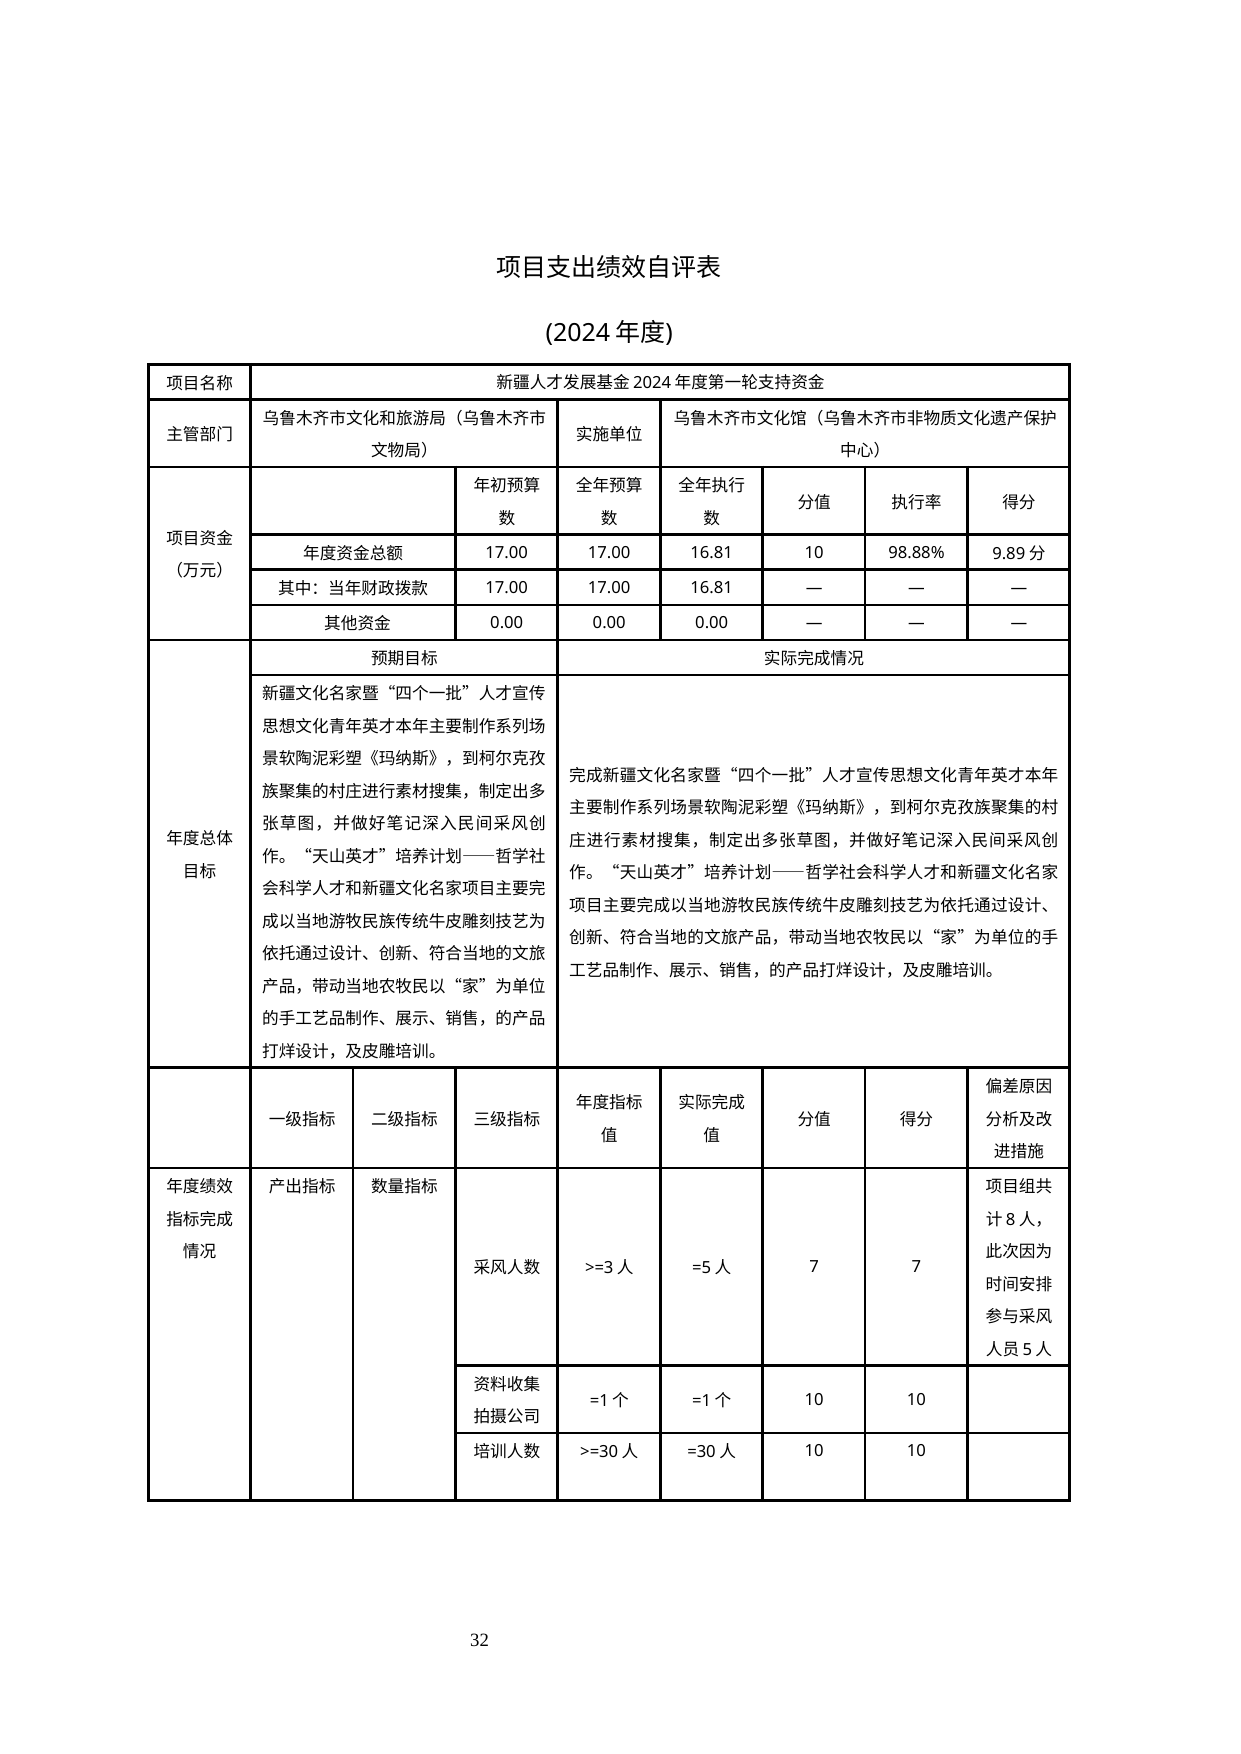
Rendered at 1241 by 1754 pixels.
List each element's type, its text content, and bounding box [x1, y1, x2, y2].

table_cell 分值 [764, 468, 864, 533]
table_cell 7 [764, 1169, 864, 1364]
table_cell 98.88% [866, 536, 966, 568]
table_cell — [866, 606, 966, 638]
table_cell =1个 [559, 1367, 659, 1432]
table_cell 16.81 [662, 571, 761, 603]
table_cell — [969, 571, 1068, 603]
table_cell 其中：当年财政拨款 [252, 571, 454, 603]
table_cell [150, 1069, 249, 1166]
table_cell 9.89分 [969, 536, 1068, 568]
table_cell 项目名称 [150, 366, 249, 398]
table_cell 17.00 [559, 571, 659, 603]
table_cell — [866, 571, 966, 603]
table_cell 年初预算数 [457, 468, 556, 533]
table_cell 资料收集拍摄公司 [457, 1367, 556, 1432]
table_cell =1个 [662, 1367, 761, 1432]
table_cell 10 [866, 1434, 966, 1499]
table_cell 10 [764, 1434, 864, 1499]
table_cell =30人 [662, 1434, 761, 1499]
table_cell 17.00 [559, 536, 659, 568]
table_cell 新疆人才发展基金2024年度第一轮支持资金 [252, 366, 1068, 398]
table_cell — [969, 606, 1068, 638]
table_cell 实际完成值 [662, 1069, 761, 1166]
table_cell 新疆文化名家暨“四个一批”人才宣传思想文化青年英才本年主要制作系列场景软陶泥彩塑《玛纳斯》，到柯尔克孜族聚集的村庄进行素材搜集，制定出多张草图，并做好笔记深入民间采风创作。“天山英才”培养计划——哲学社会科学人才和新疆文化名家项目主要完成以当地游牧民族传统牛皮雕刻技艺为依托通过设计、创新、符合当地的文旅产品，带动当地农牧民以“家”为单位的手工艺品制作、展示、销售，的产品打烊设计，及皮雕培训。 [252, 676, 556, 1066]
table_cell 三级指标 [457, 1069, 556, 1166]
table_cell 0.00 [457, 606, 556, 638]
table_cell 实施单位 [559, 401, 659, 466]
table_cell 采风人数 [457, 1169, 556, 1364]
table_cell — [764, 606, 864, 638]
table_cell >=3人 [559, 1169, 659, 1364]
table_cell 17.00 [457, 571, 556, 603]
table_cell 项目资金 （万元） [150, 468, 249, 638]
table_cell 10 [764, 536, 864, 568]
table_cell [969, 1367, 1068, 1432]
table_cell 全年执行数 [662, 468, 761, 533]
table_cell 17.00 [457, 536, 556, 568]
table_cell 年度资金总额 [252, 536, 454, 568]
table_cell 0.00 [662, 606, 761, 638]
table_cell 培训人数 [457, 1434, 556, 1499]
table_cell 主管部门 [150, 401, 249, 466]
table_cell 0.00 [559, 606, 659, 638]
table_cell 实际完成情况 [559, 641, 1068, 674]
table_cell 年度绩效指标完成情况 [150, 1169, 249, 1499]
table_cell 年度指标值 [559, 1069, 659, 1166]
table_cell (2024年度) [148, 298, 1070, 363]
table_cell 10 [764, 1367, 864, 1432]
table_cell [969, 1434, 1068, 1499]
table_cell 乌鲁木齐市文化馆（乌鲁木齐市非物质文化遗产保护中心） [662, 401, 1068, 466]
table_cell 产出指标 [252, 1169, 352, 1499]
table_cell 偏差原因分析及改进措施 [969, 1069, 1068, 1166]
table_cell 完成新疆文化名家暨“四个一批”人才宣传思想文化青年英才本年主要制作系列场景软陶泥彩塑《玛纳斯》，到柯尔克孜族聚集的村庄进行素材搜集，制定出多张草图，并做好笔记深入民间采风创作。“天山英才”培养计划——哲学社会科学人才和新疆文化名家项目主要完成以当地游牧民族传统牛皮雕刻技艺为依托通过设计、创新、符合当地的文旅产品，带动当地农牧民以“家”为单位的手工艺品制作、展示、销售，的产品打烊设计，及皮雕培训。 [559, 676, 1068, 1066]
table_cell 其他资金 [252, 606, 454, 638]
table_cell 一级指标 [252, 1069, 352, 1166]
table_cell 分值 [764, 1069, 864, 1166]
table_cell 全年预算数 [559, 468, 659, 533]
table_cell 执行率 [866, 468, 966, 533]
table_cell [252, 468, 454, 533]
table_cell =5人 [662, 1169, 761, 1364]
table_cell 16.81 [662, 536, 761, 568]
table_cell 乌鲁木齐市文化和旅游局（乌鲁木齐市文物局） [252, 401, 556, 466]
table_cell 7 [866, 1169, 966, 1364]
table_cell 预期目标 [252, 641, 556, 674]
table_header 项目支出绩效自评表 [148, 233, 1070, 298]
table_cell — [764, 571, 864, 603]
table_cell 得分 [866, 1069, 966, 1166]
table_cell >=30人 [559, 1434, 659, 1499]
table_cell 项目组共计8人，此次因为时间安排参与采风人员5人 [969, 1169, 1068, 1364]
table_cell 10 [866, 1367, 966, 1432]
table_cell 数量指标 [354, 1169, 454, 1499]
table_cell 二级指标 [354, 1069, 454, 1166]
table_cell 年度总体目标 [150, 641, 249, 1066]
table_cell 得分 [969, 468, 1068, 533]
